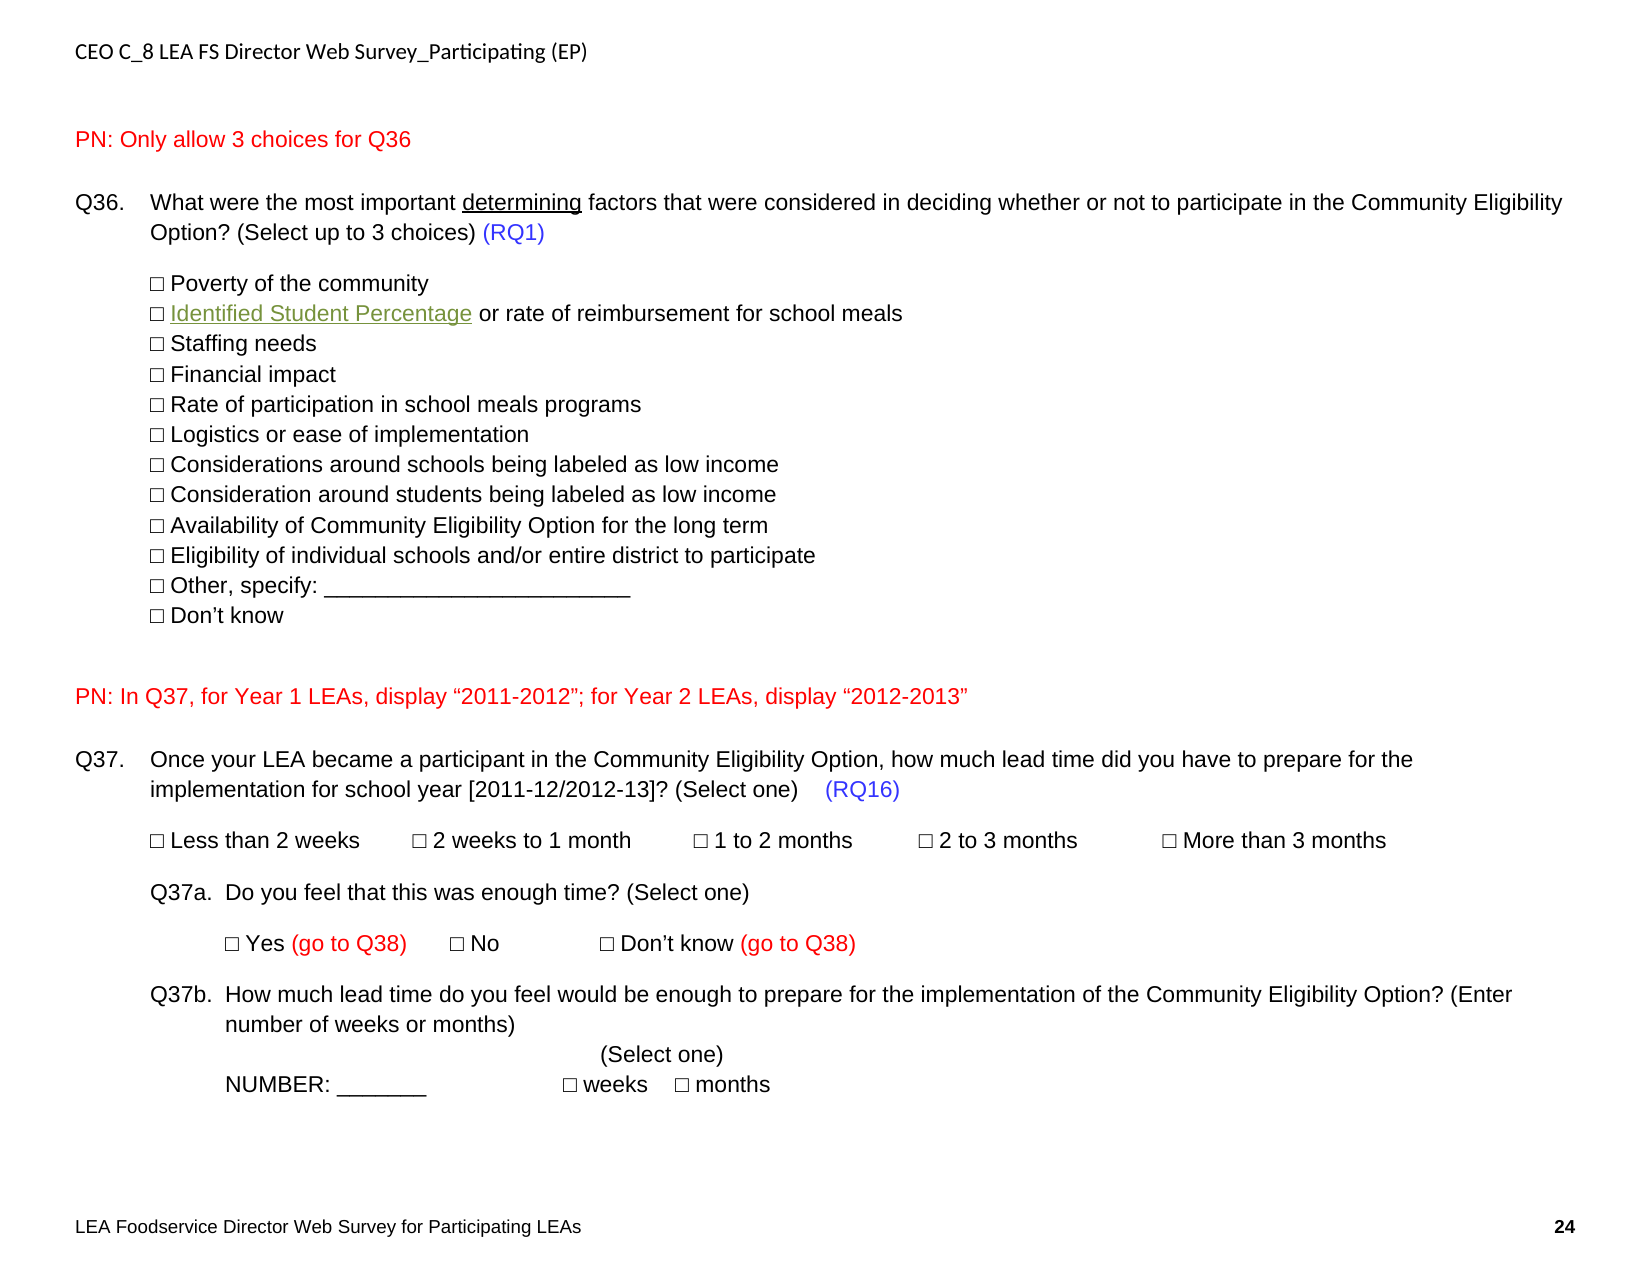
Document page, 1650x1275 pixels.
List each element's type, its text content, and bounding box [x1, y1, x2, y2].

text □ Poverty of the community [150, 270, 1575, 296]
text □ Eligibility of individual schools and/or entire district to participate [150, 542, 1575, 568]
text □ Logistics or ease of implementation [150, 421, 1575, 447]
text □ Financial impact [150, 361, 1575, 387]
text Q37. Once your LEA became a participant in the Community Eligibility Option, how much lead time did you have to prepare for the implementation for school year [2011-12/2012-13]? (Select one) (RQ16) [75, 746, 1575, 803]
text □ Don’t know [150, 602, 1575, 629]
text Q37a. Do you feel that this was enough time? (Select one) [75, 878, 1575, 905]
text □ Rate of participation in school meals programs [150, 391, 1575, 417]
text □ Yes (go to Q38) □ No □ Don’t know (go to Q38) [75, 929, 1575, 956]
text □ Availability of Community Eligibility Option for the long term [150, 512, 1575, 538]
text □ Considerations around schools being labeled as low income [150, 451, 1575, 478]
text □ Less than 2 weeks □ 2 weeks to 1 month □ 1 to 2 months □ 2 to 3 months □ More than 3 months [75, 827, 1575, 854]
text □ Identified Student Percentage or rate of reimbursement for school meals □ Staffing needs [150, 300, 1575, 357]
text PN: Only allow 3 choices for Q36 [75, 126, 1575, 184]
text PN: In Q37, for Year 1 LEAs, display “2011-2012”; for Year 2 LEAs, display “2012-2013” [75, 683, 1575, 742]
text Q37b. How much lead time do you feel would be enough to prepare for the implementation of the Community Eligibility Option? (Enter number of weeks or months) (Select one) NUMBER: _______ □ weeks □ months [75, 981, 1575, 1098]
text □ Other, specify: ________________________ [150, 572, 1575, 598]
text Q36. What were the most important determining factors that were considered in deciding whether or not to participate in the Community Eligibility Option? (Select up to 3 choices) (RQ1) [75, 189, 1575, 245]
text □ Consideration around students being labeled as low income [150, 481, 1575, 508]
